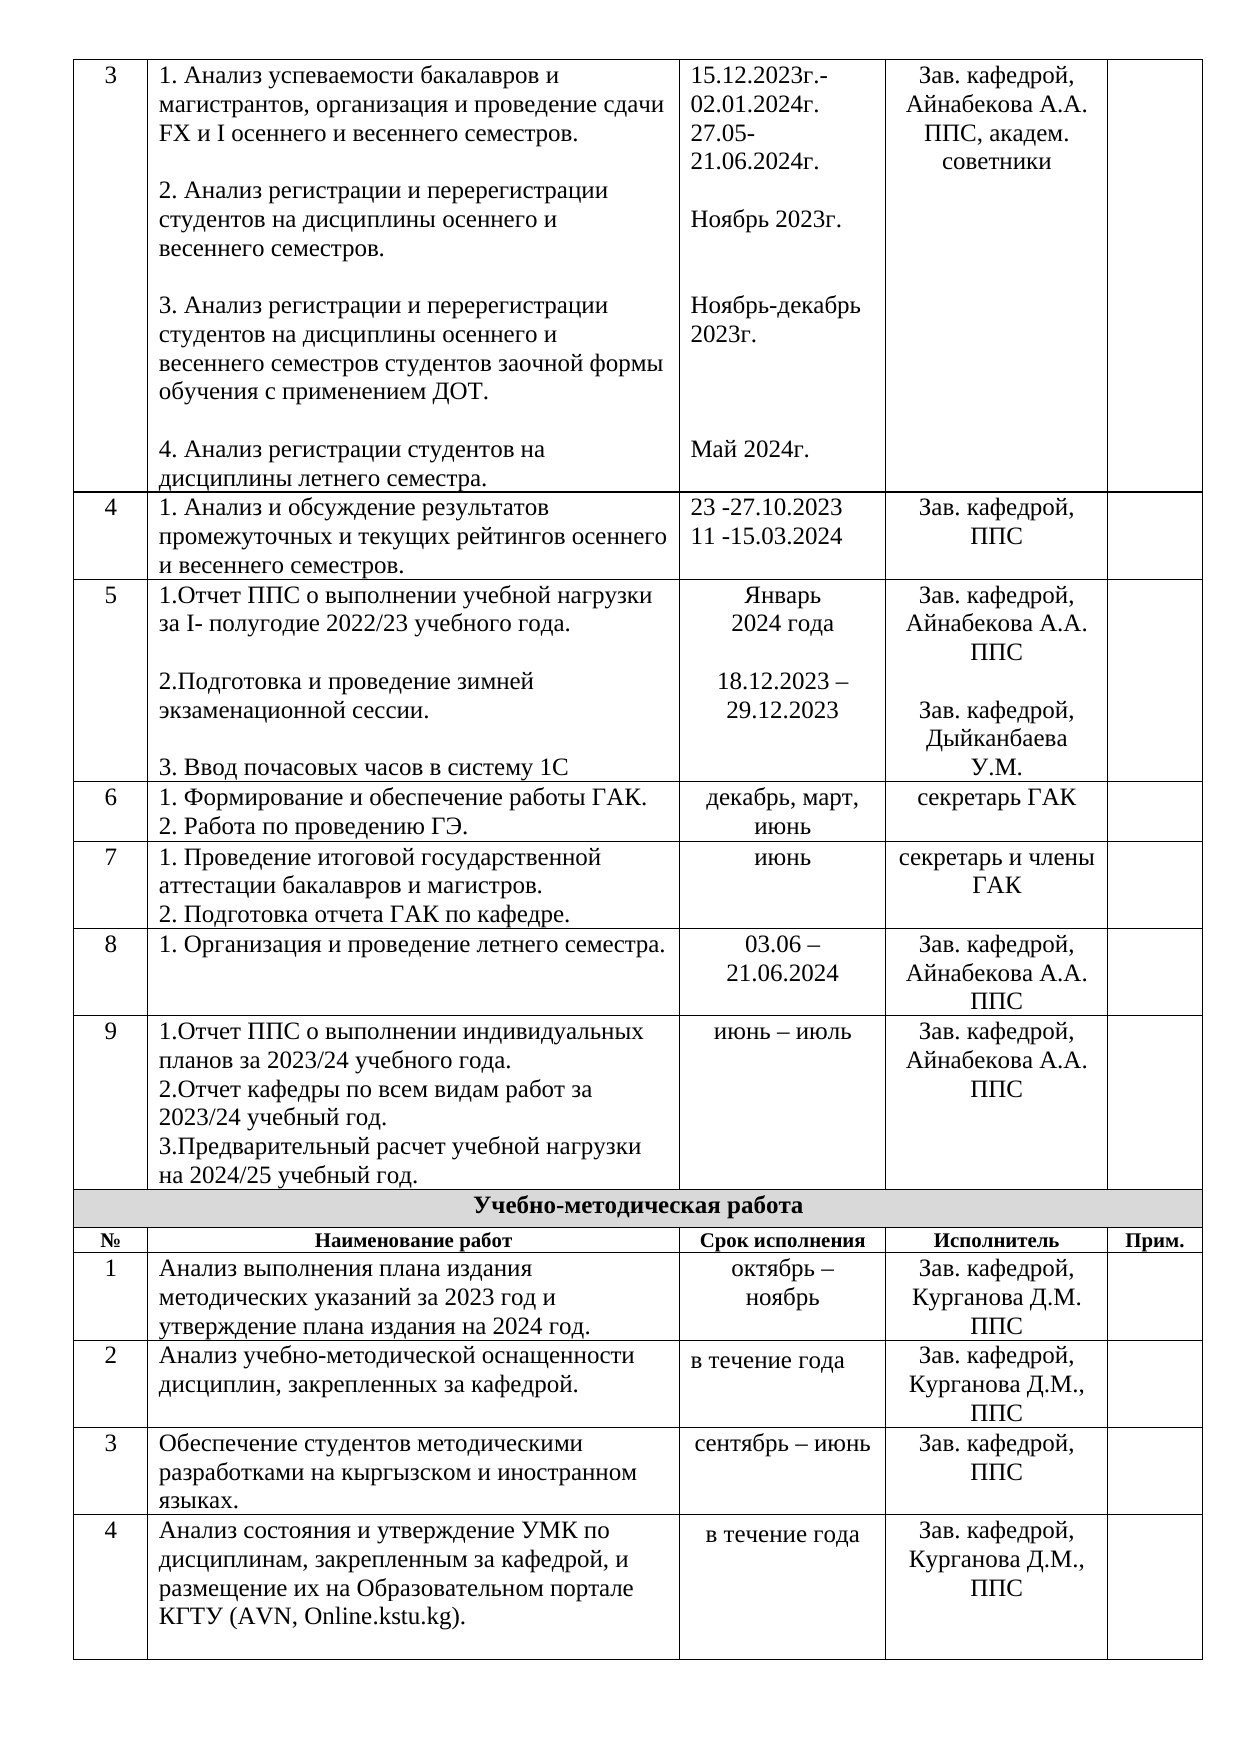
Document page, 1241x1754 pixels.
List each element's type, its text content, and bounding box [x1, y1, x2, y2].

table_cell 8 [74, 929, 147, 1015]
table_cell 1. Анализ успеваемости бакалавров и магистрантов, организация и проведение сдачи FX и I осеннего и весеннего семестров. 2. Анализ регистрации и перерегистрации студентов на дисциплины осеннего и весеннего семестров. 3. Анализ регистрации и перерегистрации студентов на дисциплины осеннего и весеннего семестров студентов заочной формы обучения с применением ДОТ. 4. Анализ регистрации студентов на дисциплины летнего семестра. [148, 60, 679, 491]
table_cell [1108, 1341, 1202, 1427]
table_cell 1.Отчет ППС о выполнении индивидуальных планов за 2023/24 учебного года. 2.Отчет кафедры по всем видам работ за 2023/24 учебный год. 3.Предварительный расчет учебной нагрузки на 2024/25 учебный год. [148, 1016, 679, 1189]
table_cell секретарь ГАК [886, 782, 1107, 841]
table_cell Зав. кафедрой, Айнабекова А.А. ППС Зав. кафедрой, Дыйканбаева У.М. [886, 580, 1107, 781]
table_cell [1108, 929, 1202, 1015]
table_cell Наименование работ [148, 1228, 679, 1252]
table_cell № [74, 1228, 147, 1252]
table_cell Январь 2024 года 18.12.2023 – 29.12.2023 [680, 580, 885, 781]
table_cell Зав. кафедрой, Айнабекова А.А. ППС, академ. советники [886, 60, 1107, 491]
table_cell 1.Отчет ППС о выполнении учебной нагрузки за I- полугодие 2022/23 учебного года. 2.Подготовка и проведение зимней экзаменационной сессии. 3. Ввод почасовых часов в систему 1С [148, 580, 679, 781]
table_cell Прим. [1108, 1228, 1202, 1252]
table_cell [1108, 1515, 1202, 1659]
table_cell Анализ состояния и утверждение УМК по дисциплинам, закрепленным за кафедрой, и размещение их на Образовательном портале КГТУ (AVN, Online.kstu.kg). [148, 1515, 679, 1659]
table_cell Обеспечение студентов методическими разработками на кыргызском и иностранном языках. [148, 1428, 679, 1514]
table_cell 4 [74, 493, 147, 579]
table_cell 23 -27.10.2023 11 -15.03.2024 [680, 493, 885, 579]
table_cell Зав. кафедрой, ППС [886, 1428, 1107, 1514]
table_cell [1108, 1253, 1202, 1339]
table_cell [1108, 1428, 1202, 1514]
table_cell июнь – июль [680, 1016, 885, 1189]
table_cell 03.06 – 21.06.2024 [680, 929, 885, 1015]
table_cell Зав. кафедрой, Курганова Д.М., ППС [886, 1341, 1107, 1427]
table_cell Зав. кафедрой, Курганова Д.М. ППС [886, 1253, 1107, 1339]
table_cell 1. Анализ и обсуждение результатов промежуточных и текущих рейтингов осеннего и весеннего семестров. [148, 493, 679, 579]
table_cell Зав. кафедрой, Айнабекова А.А. ППС [886, 929, 1107, 1015]
table_cell 3 [74, 60, 147, 491]
table_cell [1108, 60, 1202, 491]
table_cell в течение года [680, 1341, 885, 1427]
table_cell [1108, 782, 1202, 841]
table_cell июнь [680, 842, 885, 928]
table_cell в течение года [680, 1515, 885, 1659]
table_cell 9 [74, 1016, 147, 1189]
table_cell 1. Организация и проведение летнего семестра. [148, 929, 679, 1015]
table_cell секретарь и члены ГАК [886, 842, 1107, 928]
table_cell Исполнитель [886, 1228, 1107, 1252]
table_cell 15.12.2023г.-02.01.2024г. 27.05-21.06.2024г. Ноябрь 2023г. Ноябрь-декабрь 2023г. Май 2024г. [680, 60, 885, 491]
table_cell Учебно-методическая работа [74, 1190, 1202, 1227]
table_cell Зав. кафедрой, ППС [886, 493, 1107, 579]
table_cell [1108, 580, 1202, 781]
table_cell 3 [74, 1428, 147, 1514]
table_cell Зав. кафедрой, Айнабекова А.А. ППС [886, 1016, 1107, 1189]
table_cell 2 [74, 1341, 147, 1427]
table_cell [1108, 493, 1202, 579]
table_cell 1. Проведение итоговой государственной аттестации бакалавров и магистров. 2. Подготовка отчета ГАК по кафедре. [148, 842, 679, 928]
table_cell 4 [74, 1515, 147, 1659]
table_cell [1108, 1016, 1202, 1189]
table_cell [1108, 842, 1202, 928]
table_cell Срок исполнения [680, 1228, 885, 1252]
table_cell сентябрь – июнь [680, 1428, 885, 1514]
table_cell 5 [74, 580, 147, 781]
table_cell 6 [74, 782, 147, 841]
table_cell октябрь – ноябрь [680, 1253, 885, 1339]
table_cell Анализ выполнения плана издания методических указаний за 2023 год и утверждение плана издания на 2024 год. [148, 1253, 679, 1339]
table_cell 7 [74, 842, 147, 928]
table_cell 1. Формирование и обеспечение работы ГАК. 2. Работа по проведению ГЭ. [148, 782, 679, 841]
table_cell Зав. кафедрой, Курганова Д.М., ППС [886, 1515, 1107, 1659]
table_cell декабрь, март, июнь [680, 782, 885, 841]
table_cell Анализ учебно-методической оснащенности дисциплин, закрепленных за кафедрой. [148, 1341, 679, 1427]
table_cell 1 [74, 1253, 147, 1339]
